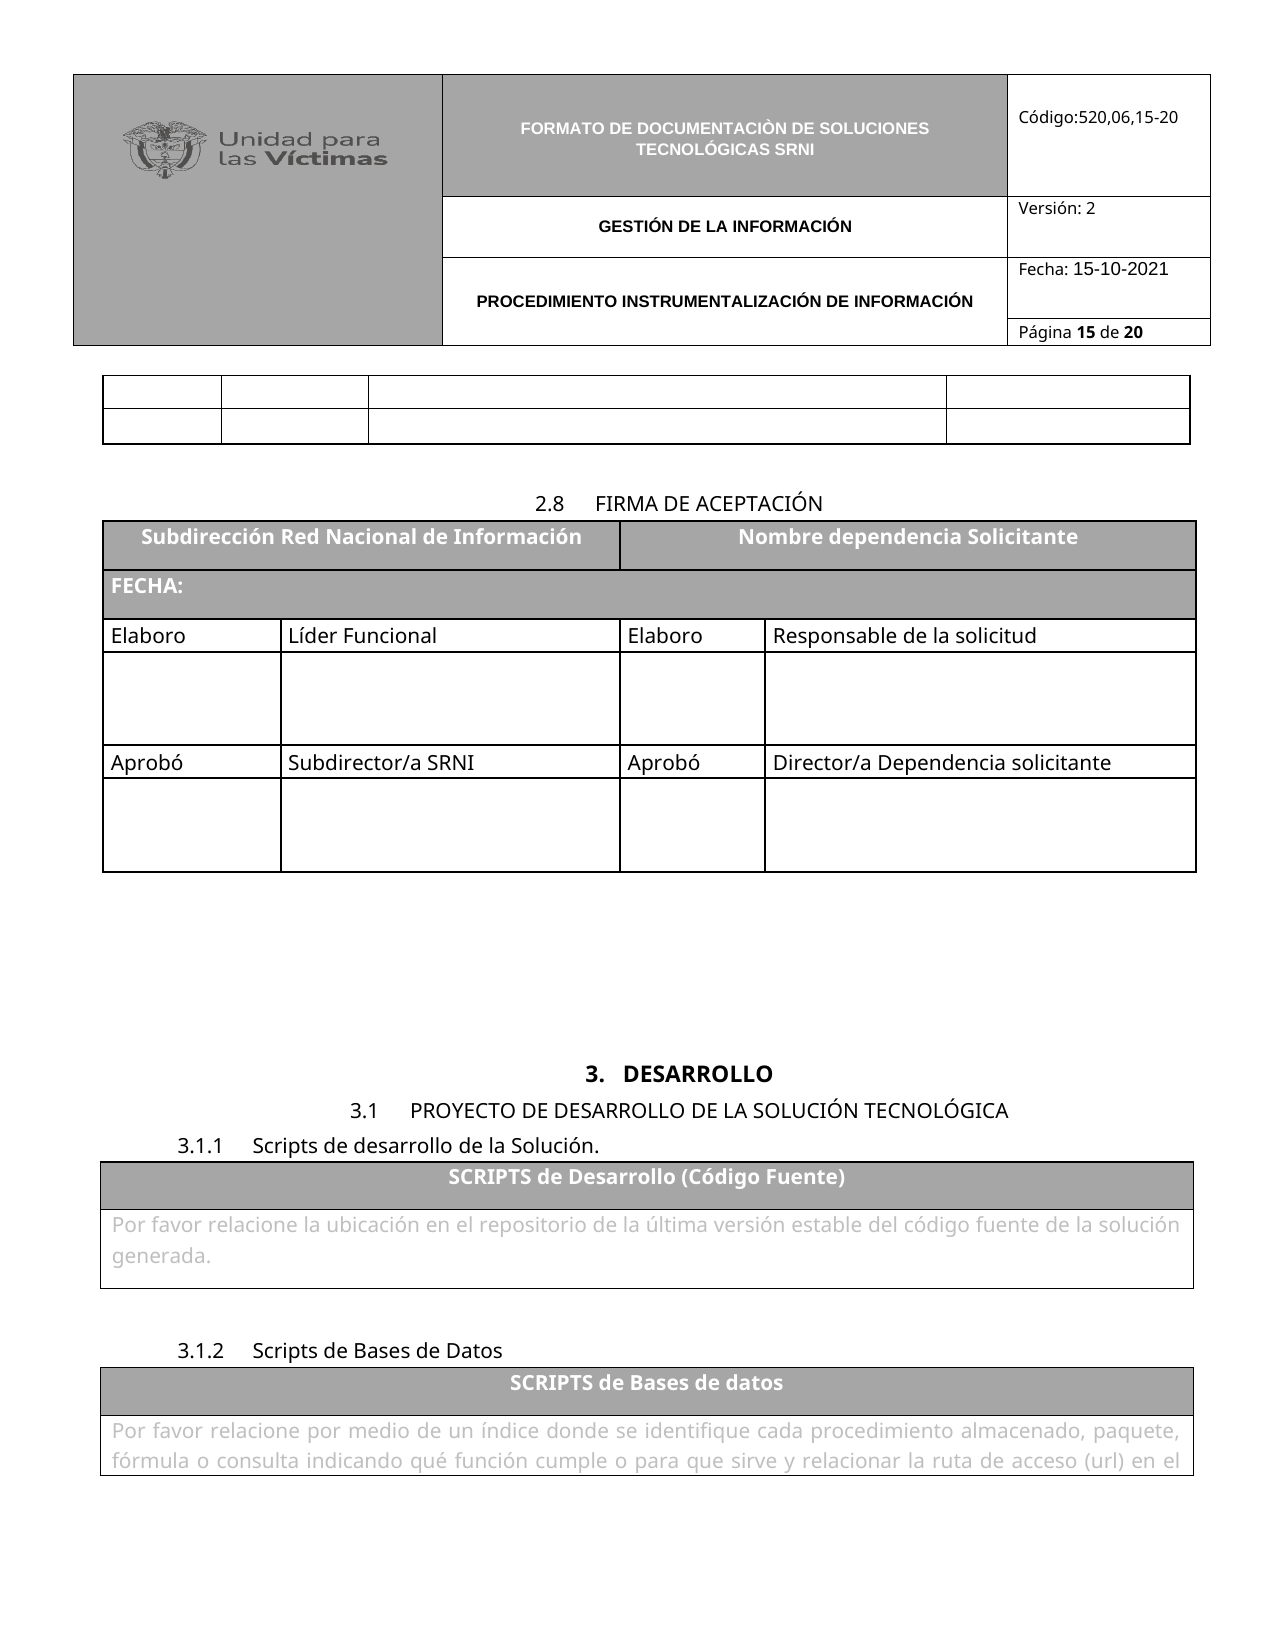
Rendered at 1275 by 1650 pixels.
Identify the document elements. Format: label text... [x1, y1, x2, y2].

subtitle Scripts de Bases de Datos [177, 1336, 1181, 1365]
table_cell Líder Funcional [282, 620, 619, 651]
subtitle Scripts de desarrollo de la Solución. [177, 1131, 1181, 1159]
table_header Nombre dependencia Solicitante [621, 522, 1195, 569]
table_cell Subdirector/a SRNI [282, 746, 619, 777]
table_cell [621, 653, 764, 744]
table_cell [222, 409, 368, 443]
table_cell [104, 779, 280, 871]
text DESARROLLO [177, 1058, 1181, 1089]
table_cell [369, 376, 946, 408]
subtitle Firma de Aceptación [177, 489, 1181, 517]
table_cell [282, 779, 619, 871]
table_cell Por favor relacione la ubicación en el repositorio de la última versión estable del código fuente de la solución generada. [101, 1210, 1193, 1288]
table_cell [947, 376, 1189, 408]
table_cell [766, 779, 1195, 871]
table_cell Director/a Dependencia solicitante [766, 746, 1195, 777]
table_cell Elaboro [104, 620, 280, 651]
table_cell Elaboro [621, 620, 764, 651]
table_header SCRIPTS de Bases de datos [101, 1368, 1193, 1415]
table_cell [104, 376, 221, 408]
table_cell [104, 653, 280, 744]
table_header SCRIPTS de Desarrollo (Código Fuente) [101, 1163, 1193, 1209]
table_cell [947, 409, 1189, 443]
table_cell [766, 653, 1195, 744]
table_cell Aprobó [104, 746, 280, 777]
picture [119, 118, 397, 183]
table_header Subdirección Red Nacional de Información [104, 522, 619, 569]
table_cell [104, 409, 221, 443]
table_cell Responsable de la solicitud [766, 620, 1195, 651]
table_cell Aprobó [621, 746, 764, 777]
table_cell [222, 376, 368, 408]
subtitle Proyecto de desarrollo de la Solución Tecnológica [177, 1096, 1181, 1124]
table_cell [621, 779, 764, 871]
table_cell [369, 409, 946, 443]
table_cell FECHA: [104, 571, 1195, 618]
table_cell [282, 653, 619, 744]
